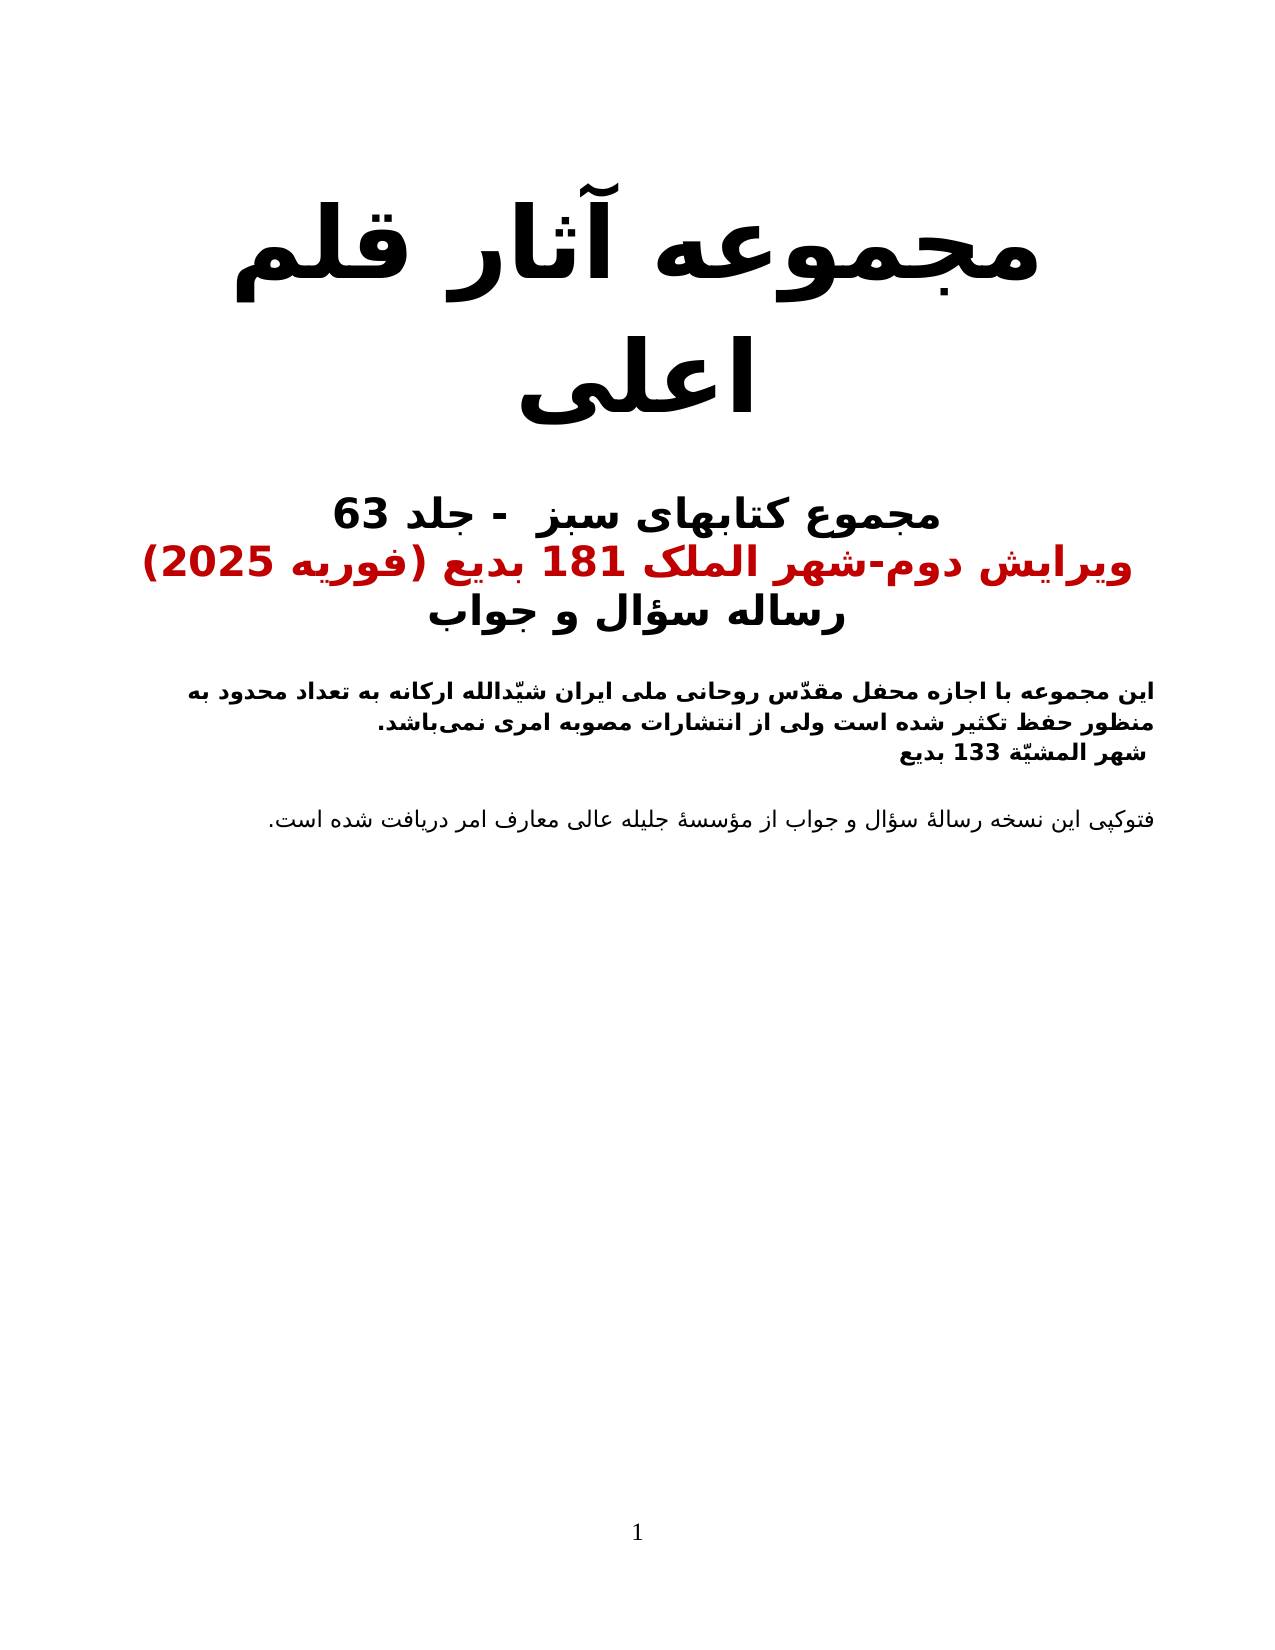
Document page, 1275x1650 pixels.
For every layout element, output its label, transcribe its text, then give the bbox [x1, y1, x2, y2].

text شهر المشیّة 133 بدیع [120, 739, 1155, 766]
text ویرایش دوم-شهر الملک 181 بدیع (فوریه 2025) [120, 538, 1155, 587]
text مجموع کتابهای سبز - جلد 63 [120, 489, 1155, 538]
text این مجموعه با اجازه محفل مقدّس روحانی ملی ایران شیّدالله ارکانه به تعداد محدود به منظور حفظ تکثیر شده است ولی از انتشارات مصوبه امری نمی‌باشد. [120, 678, 1155, 736]
text فتوکپی این نسخه رسالۀ سؤال و جواب از مؤسسۀ جلیله عالی معارف امر دریافت شده است. [120, 806, 1155, 833]
text رساله سؤال و جواب [120, 587, 1155, 635]
text مجموعه آثار قلم اعلی [120, 186, 1155, 436]
